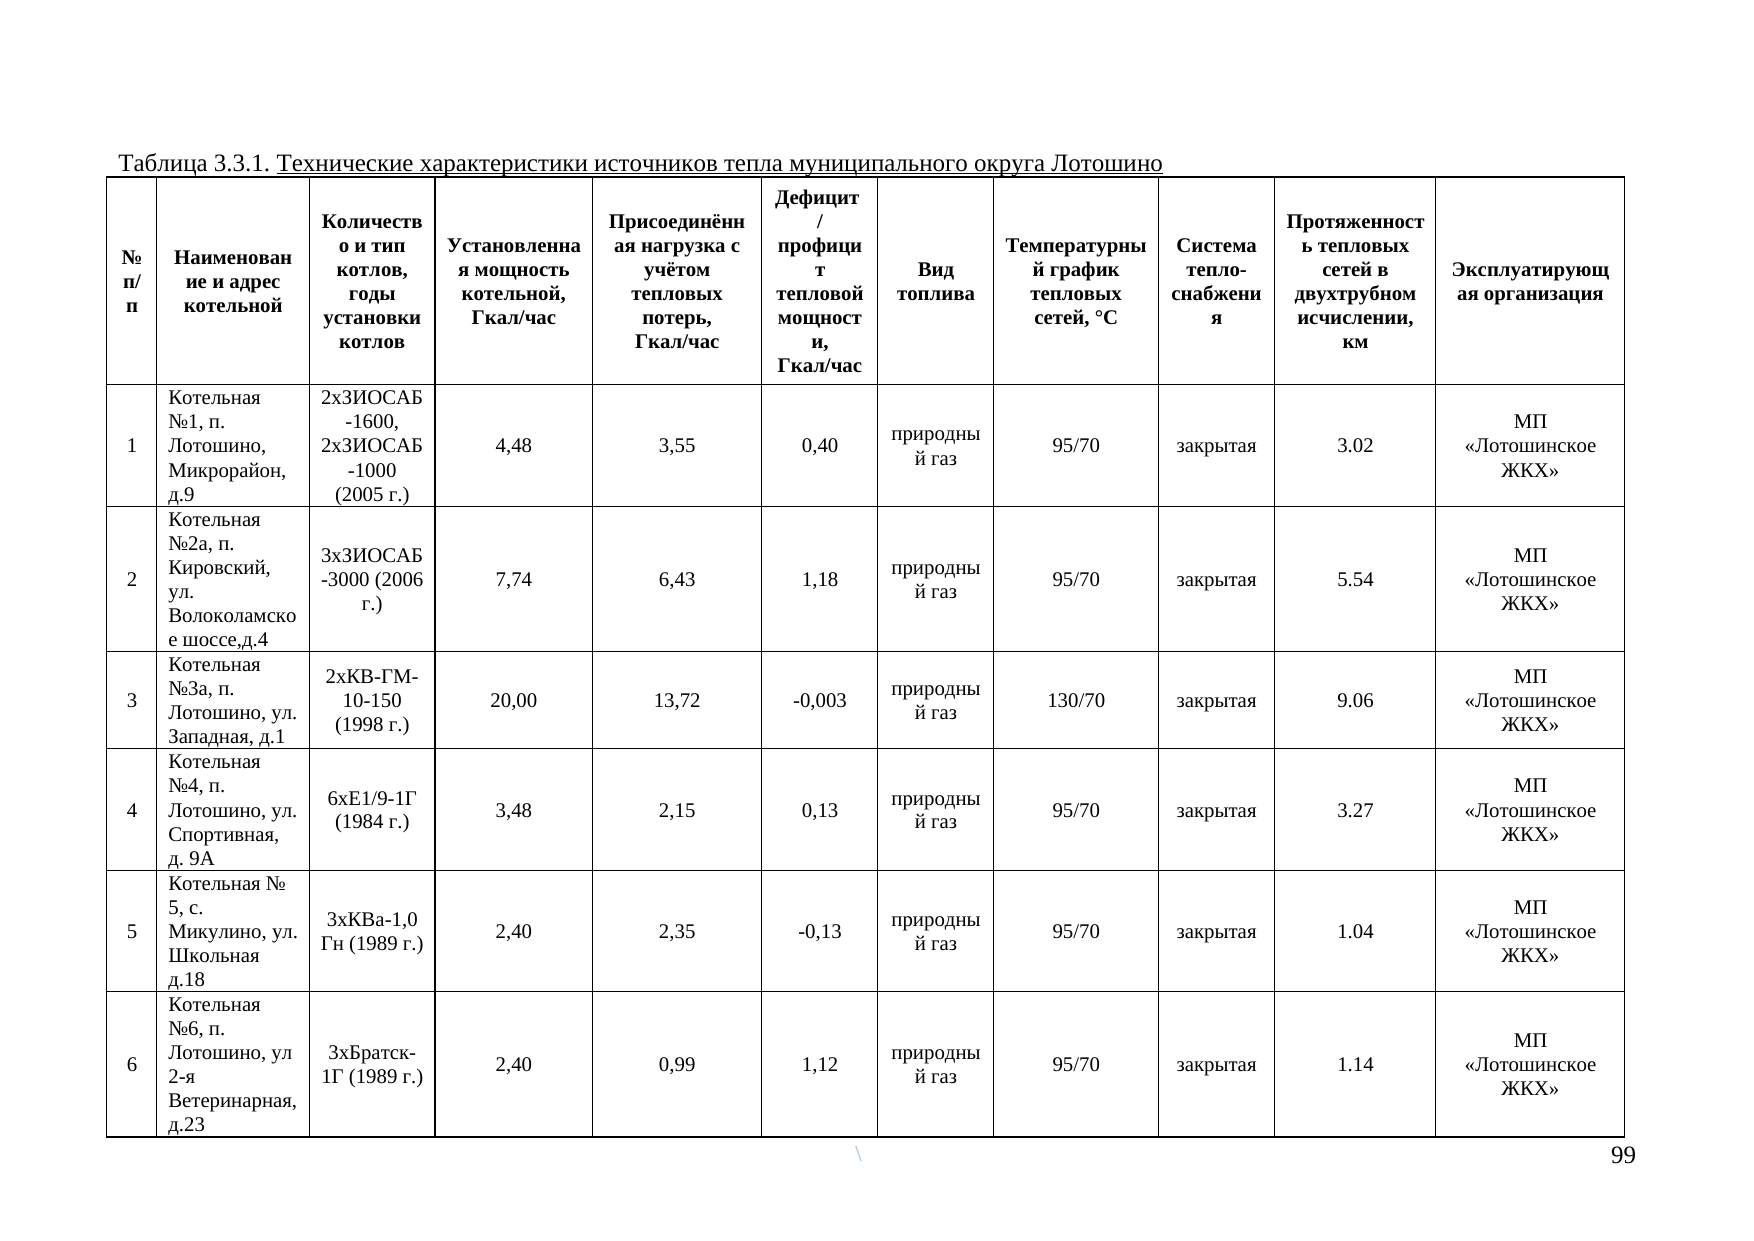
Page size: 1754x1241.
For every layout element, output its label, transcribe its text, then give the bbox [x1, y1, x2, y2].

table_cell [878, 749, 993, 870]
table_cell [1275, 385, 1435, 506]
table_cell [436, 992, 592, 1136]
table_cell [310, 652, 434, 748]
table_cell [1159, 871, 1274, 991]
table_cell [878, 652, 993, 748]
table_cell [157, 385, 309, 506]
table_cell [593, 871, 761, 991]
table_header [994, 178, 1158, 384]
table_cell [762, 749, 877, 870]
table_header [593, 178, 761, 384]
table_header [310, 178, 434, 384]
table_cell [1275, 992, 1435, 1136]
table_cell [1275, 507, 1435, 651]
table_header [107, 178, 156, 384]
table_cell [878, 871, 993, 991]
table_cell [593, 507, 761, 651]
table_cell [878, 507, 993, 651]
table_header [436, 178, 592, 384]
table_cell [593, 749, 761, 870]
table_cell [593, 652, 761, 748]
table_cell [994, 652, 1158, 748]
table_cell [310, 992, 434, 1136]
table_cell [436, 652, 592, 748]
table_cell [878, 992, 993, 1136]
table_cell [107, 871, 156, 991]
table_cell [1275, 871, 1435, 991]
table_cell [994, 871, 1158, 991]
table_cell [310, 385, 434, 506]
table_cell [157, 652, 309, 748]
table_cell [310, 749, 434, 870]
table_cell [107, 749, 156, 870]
text Таблица 3.3.1. Технические характеристики источников тепла муниципального округа Лотошино [118, 148, 1636, 176]
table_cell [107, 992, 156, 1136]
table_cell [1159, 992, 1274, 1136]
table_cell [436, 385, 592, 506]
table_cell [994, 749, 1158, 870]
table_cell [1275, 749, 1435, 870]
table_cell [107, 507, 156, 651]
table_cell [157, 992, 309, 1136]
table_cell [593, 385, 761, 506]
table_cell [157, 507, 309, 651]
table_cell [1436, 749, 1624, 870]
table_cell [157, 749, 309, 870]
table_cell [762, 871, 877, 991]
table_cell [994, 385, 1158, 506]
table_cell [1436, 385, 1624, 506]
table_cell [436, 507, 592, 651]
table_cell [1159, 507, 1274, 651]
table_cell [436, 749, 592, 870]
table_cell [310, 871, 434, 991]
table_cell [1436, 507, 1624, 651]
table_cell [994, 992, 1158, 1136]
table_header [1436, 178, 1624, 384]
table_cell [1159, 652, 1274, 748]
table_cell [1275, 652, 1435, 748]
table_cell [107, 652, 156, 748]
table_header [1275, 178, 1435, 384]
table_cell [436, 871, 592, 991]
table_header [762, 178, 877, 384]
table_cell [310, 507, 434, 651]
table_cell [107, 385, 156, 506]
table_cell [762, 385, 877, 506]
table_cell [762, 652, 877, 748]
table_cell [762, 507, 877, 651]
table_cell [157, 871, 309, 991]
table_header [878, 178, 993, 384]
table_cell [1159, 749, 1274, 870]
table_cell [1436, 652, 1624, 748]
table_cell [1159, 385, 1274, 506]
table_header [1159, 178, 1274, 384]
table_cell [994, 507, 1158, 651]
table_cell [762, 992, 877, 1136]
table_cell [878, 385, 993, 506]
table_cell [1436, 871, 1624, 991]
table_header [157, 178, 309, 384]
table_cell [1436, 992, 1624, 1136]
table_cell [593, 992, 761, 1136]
